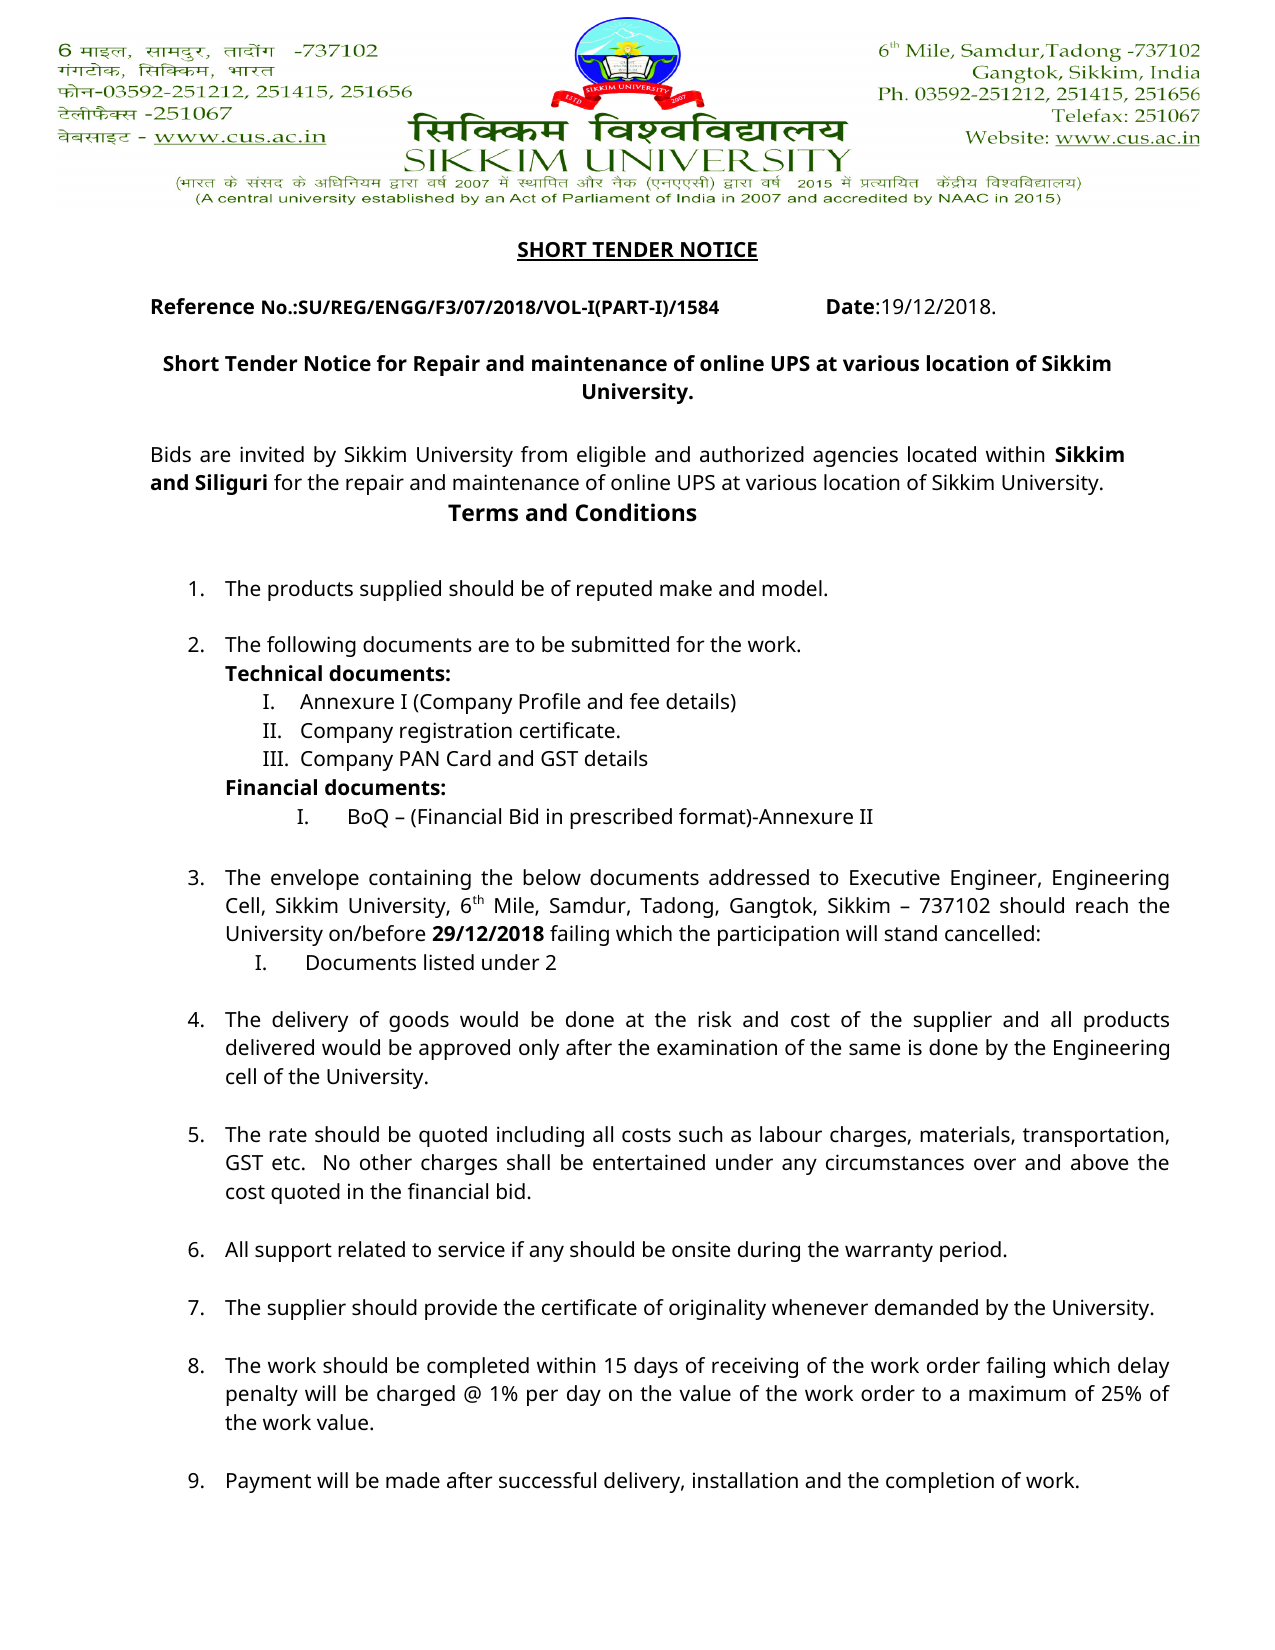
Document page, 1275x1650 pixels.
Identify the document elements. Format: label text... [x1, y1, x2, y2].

list The rate should be quoted including all costs such as labour charges, materials, transportation, GST etc. No other charges shall be entertained under any circumstances over and above the cost quoted in the financial bid. [187, 1120, 1172, 1205]
list Annexure I (Company Profile and fee details) [262, 687, 1172, 716]
list Payment will be made after successful delivery, installation and the completion of work. [187, 1466, 1172, 1494]
list All support related to service if any should be onsite during the warranty period. [187, 1235, 1172, 1263]
text SHORT TENDER NOTICE [150, 212, 1125, 264]
text Technical documents: [150, 659, 1172, 687]
list BoQ – (Financial Bid in prescribed format)-Annexure II [309, 802, 1172, 830]
text Reference No.:SU/REG/ENGG/F3/07/2018/VOL-I(PART-I)/1584 Date:19/12/2018. [150, 292, 1125, 321]
text Short Tender Notice for Repair and maintenance of online UPS at various location of Sikkim University. [150, 349, 1125, 406]
list The delivery of goods would be done at the risk and cost of the supplier and all products delivered would be approved only after the examination of the same is done by the Engineering cell of the University. [187, 1005, 1172, 1090]
list The work should be completed within 15 days of receiving of the work order failing which delay penalty will be charged @ 1% per day on the value of the work order to a maximum of 25% of the work value. [187, 1351, 1172, 1436]
list Company registration certificate. [262, 716, 1172, 744]
list The products supplied should be of reputed make and model. [187, 574, 1172, 602]
text Terms and Conditions [150, 497, 1172, 528]
list The supplier should provide the certificate of originality whenever demanded by the University. [187, 1293, 1172, 1321]
picture [55, 17, 1198, 212]
text Financial documents: [150, 773, 1172, 802]
list Documents listed under 2 [267, 948, 1172, 976]
text Bids are invited by Sikkim University from eligible and authorized agencies located within Sikkim and Siliguri for the repair and maintenance of online UPS at various location of Sikkim University. [150, 440, 1125, 497]
list The following documents are to be submitted for the work. [187, 631, 1172, 659]
list Company PAN Card and GST details [262, 744, 1172, 773]
list The envelope containing the below documents addressed to Executive Engineer, Engineering Cell, Sikkim University, 6th Mile, Samdur, Tadong, Gangtok, Sikkim – 737102 should reach the University on/before 29/12/2018 failing which the participation will stand cancelled: [187, 863, 1172, 948]
